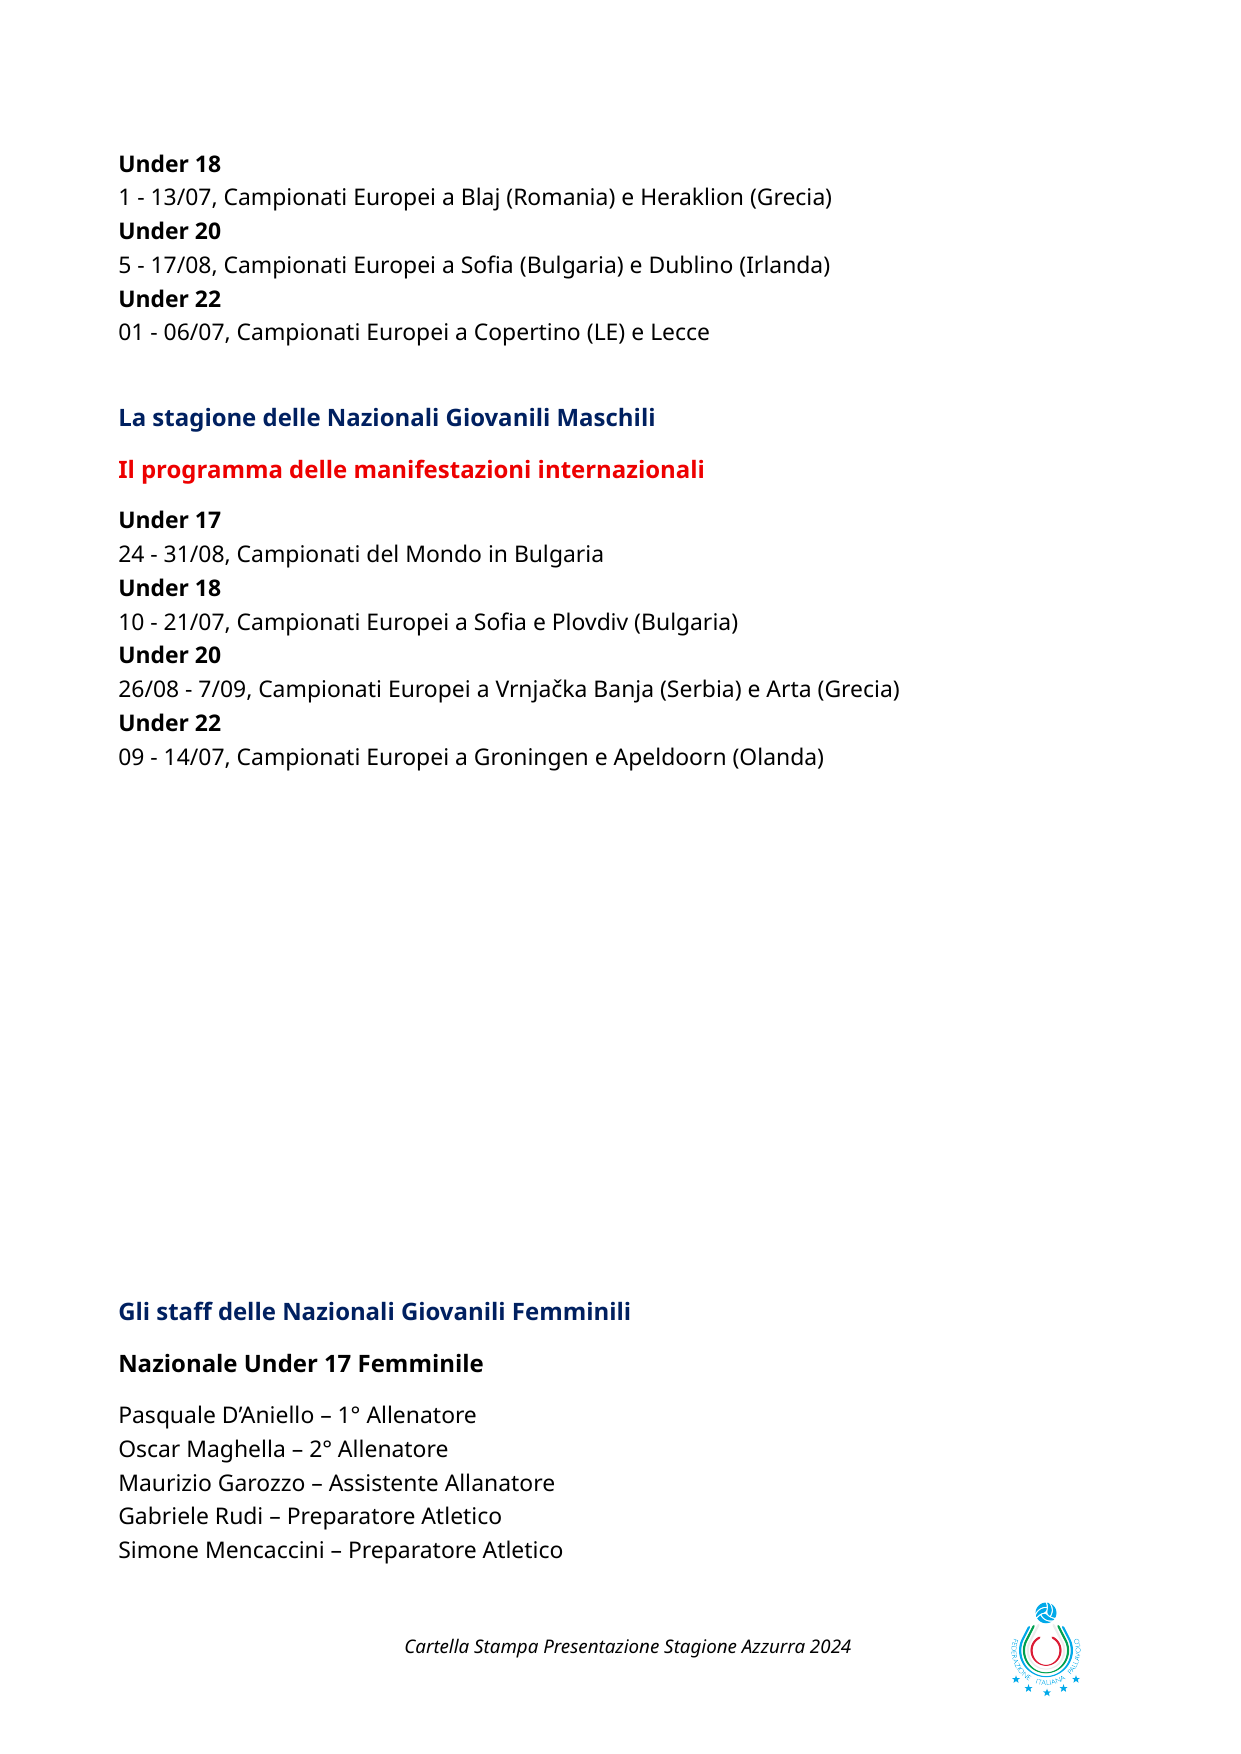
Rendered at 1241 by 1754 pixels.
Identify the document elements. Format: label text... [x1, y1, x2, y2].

text Nazionale Under 17 Femminile [118, 1347, 1122, 1380]
picture [969, 1573, 1123, 1726]
text Gli staff delle Nazionali Giovanili Femminili [118, 1295, 1122, 1328]
text La stagione delle Nazionali Giovanili Maschili [118, 367, 1122, 433]
text Il programma delle manifestazioni internazionali [118, 452, 1122, 485]
text Under 17 24 - 31/08, Campionati del Mondo in Bulgaria Under 18 10 - 21/07, Campionati Europei a Sofia e Plovdiv (Bulgaria) Under 20 26/08 - 7/09, Campionati Europei a Vrnjačka Banja (Serbia) e Arta (Grecia) Under 22 09 - 14/07, Campionati Europei a Groningen e Apeldoorn (Olanda) [118, 504, 1122, 772]
